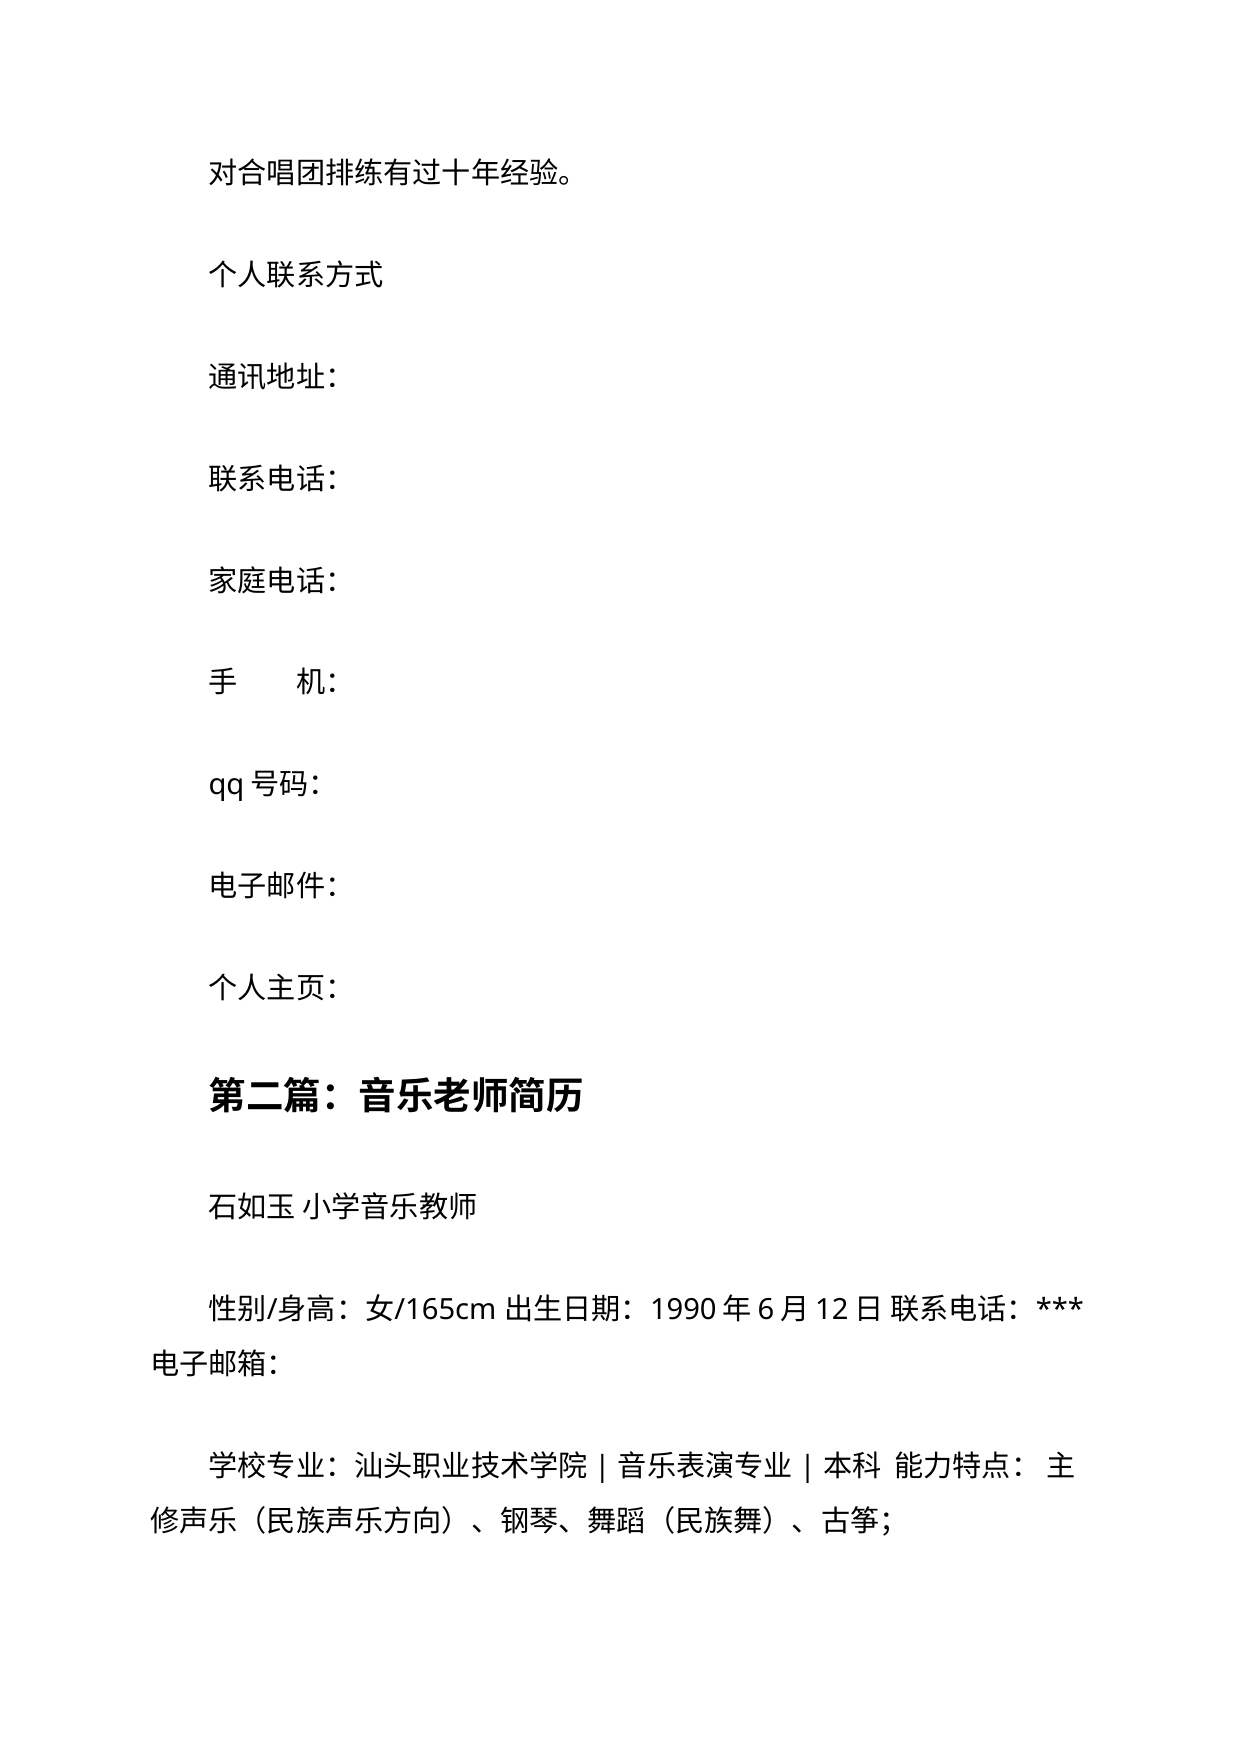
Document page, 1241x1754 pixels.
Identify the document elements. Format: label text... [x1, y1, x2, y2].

text 电子邮件： [150, 863, 1090, 905]
text qq号码： [150, 761, 1090, 803]
text 对合唱团排练有过十年经验。 [150, 150, 1090, 192]
text 性别/身高：女/165cm 出生日期：1990年6月12日 联系电话：*** 电子邮箱： [150, 1285, 1090, 1383]
text 第二篇：音乐老师简历 [150, 1066, 1090, 1120]
text 联系电话： [150, 455, 1090, 498]
text 学校专业：汕头职业技术学院 | 音乐表演专业 | 本科 能力特点： 主修声乐（民族声乐方向）、钢琴、舞蹈（民族舞）、古筝； [150, 1442, 1090, 1539]
text 手 机： [150, 659, 1090, 701]
text 家庭电话： [150, 557, 1090, 599]
text 个人联系方式 [150, 252, 1090, 294]
text 石如玉 小学音乐教师 [150, 1183, 1090, 1226]
text 个人主页： [150, 964, 1090, 1007]
text 通讯地址： [150, 353, 1090, 396]
